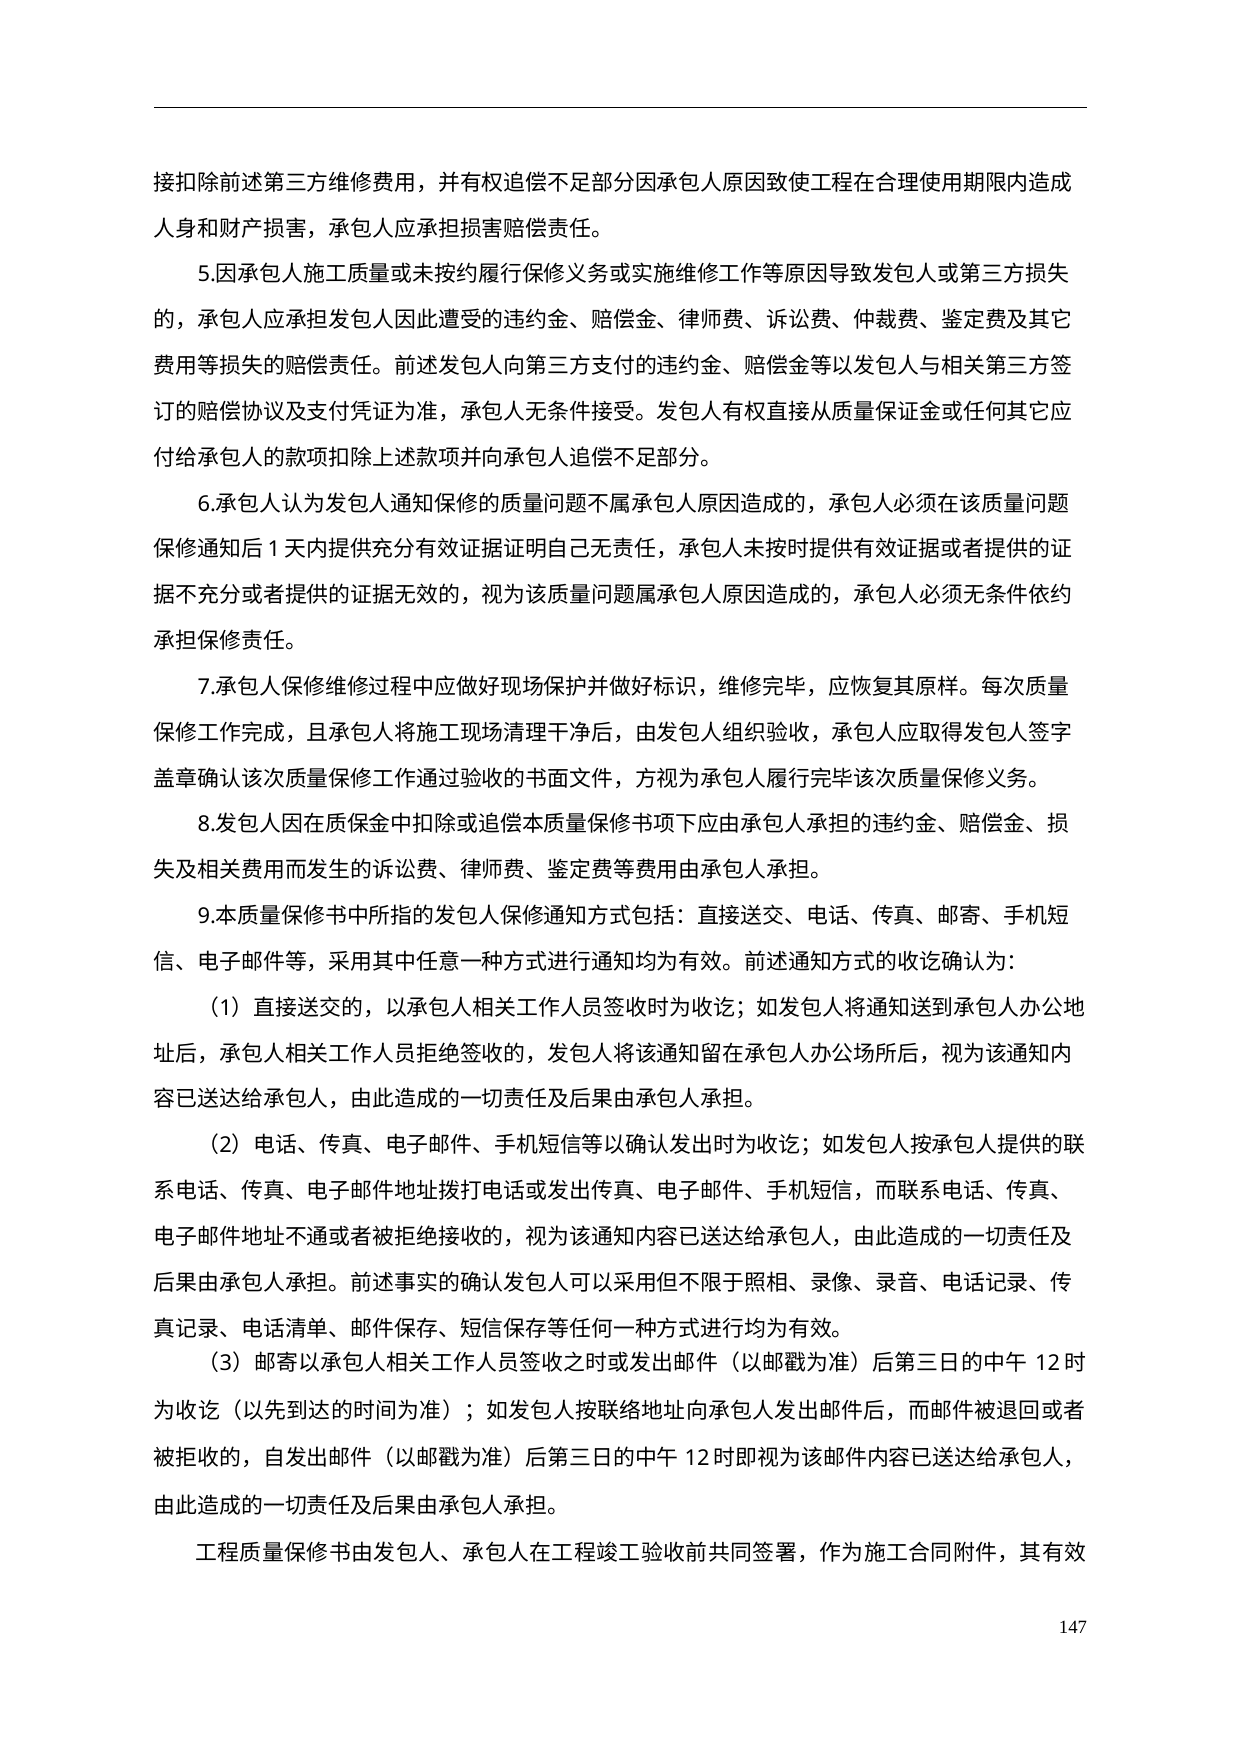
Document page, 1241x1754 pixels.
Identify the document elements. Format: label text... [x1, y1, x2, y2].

text 5.因承包人施工质量或未按约履行保修义务或实施维修工作等原因导致发包人或第三方损失的，承包人应承担发包人因此遭受的违约金、赔偿金、律师费、诉讼费、仲裁费、鉴定费及其它费用等损失的赔偿责任。前述发包人向第三方支付的违约金、赔偿金等以发包人与相关第三方签订的赔偿协议及支付凭证为准，承包人无条件接受。发包人有权直接从质量保证金或任何其它应付给承包人的款项扣除上述款项并向承包人追偿不足部分。 [153, 245, 1087, 474]
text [153, 153, 1087, 245]
text （2）电话、传真、电子邮件、手机短信等以确认发出时为收讫；如发包人按承包人提供的联系电话、传真、电子邮件地址拨打电话或发出传真、电子邮件、手机短信，而联系电话、传真、电子邮件地址不通或者被拒绝接收的，视为该通知内容已送达给承包人，由此造成的一切责任及后果由承包人承担。前述事实的确认发包人可以采用但不限于照相、录像、录音、电话记录、传真记录、电话清单、邮件保存、短信保存等任何一种方式进行均为有效。 [153, 1116, 1087, 1345]
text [153, 1535, 1087, 1567]
text （3）邮寄以承包人相关工作人员签收之时或发出邮件（以邮戳为准）后第三日的中午12时为收讫（以先到达的时间为准）；如发包人按联络地址向承包人发出邮件后，而邮件被退回或者被拒收的，自发出邮件（以邮戳为准）后第三日的中午12时即视为该邮件内容已送达给承包人，由此造成的一切责任及后果由承包人承担。 [153, 1345, 1087, 1519]
text 9.本质量保修书中所指的发包人保修通知方式包括：直接送交、电话、传真、邮寄、手机短信、电子邮件等，采用其中任意一种方式进行通知均为有效。前述通知方式的收讫确认为： [153, 887, 1087, 978]
text 8.发包人因在质保金中扣除或追偿本质量保修书项下应由承包人承担的违约金、赔偿金、损失及相关费用而发生的诉讼费、律师费、鉴定费等费用由承包人承担。 [153, 795, 1087, 887]
text 7.承包人保修维修过程中应做好现场保护并做好标识，维修完毕，应恢复其原样。每次质量保修工作完成，且承包人将施工现场清理干净后，由发包人组织验收，承包人应取得发包人签字盖章确认该次质量保修工作通过验收的书面文件，方视为承包人履行完毕该次质量保修义务。 [153, 658, 1087, 795]
text （1）直接送交的，以承包人相关工作人员签收时为收讫；如发包人将通知送到承包人办公地址后，承包人相关工作人员拒绝签收的，发包人将该通知留在承包人办公场所后，视为该通知内容已送达给承包人，由此造成的一切责任及后果由承包人承担。 [153, 978, 1087, 1116]
text 6.承包人认为发包人通知保修的质量问题不属承包人原因造成的，承包人必须在该质量问题保修通知后1天内提供充分有效证据证明自己无责任，承包人未按时提供有效证据或者提供的证据不充分或者提供的证据无效的，视为该质量问题属承包人原因造成的，承包人必须无条件依约承担保修责任。 [153, 474, 1087, 658]
